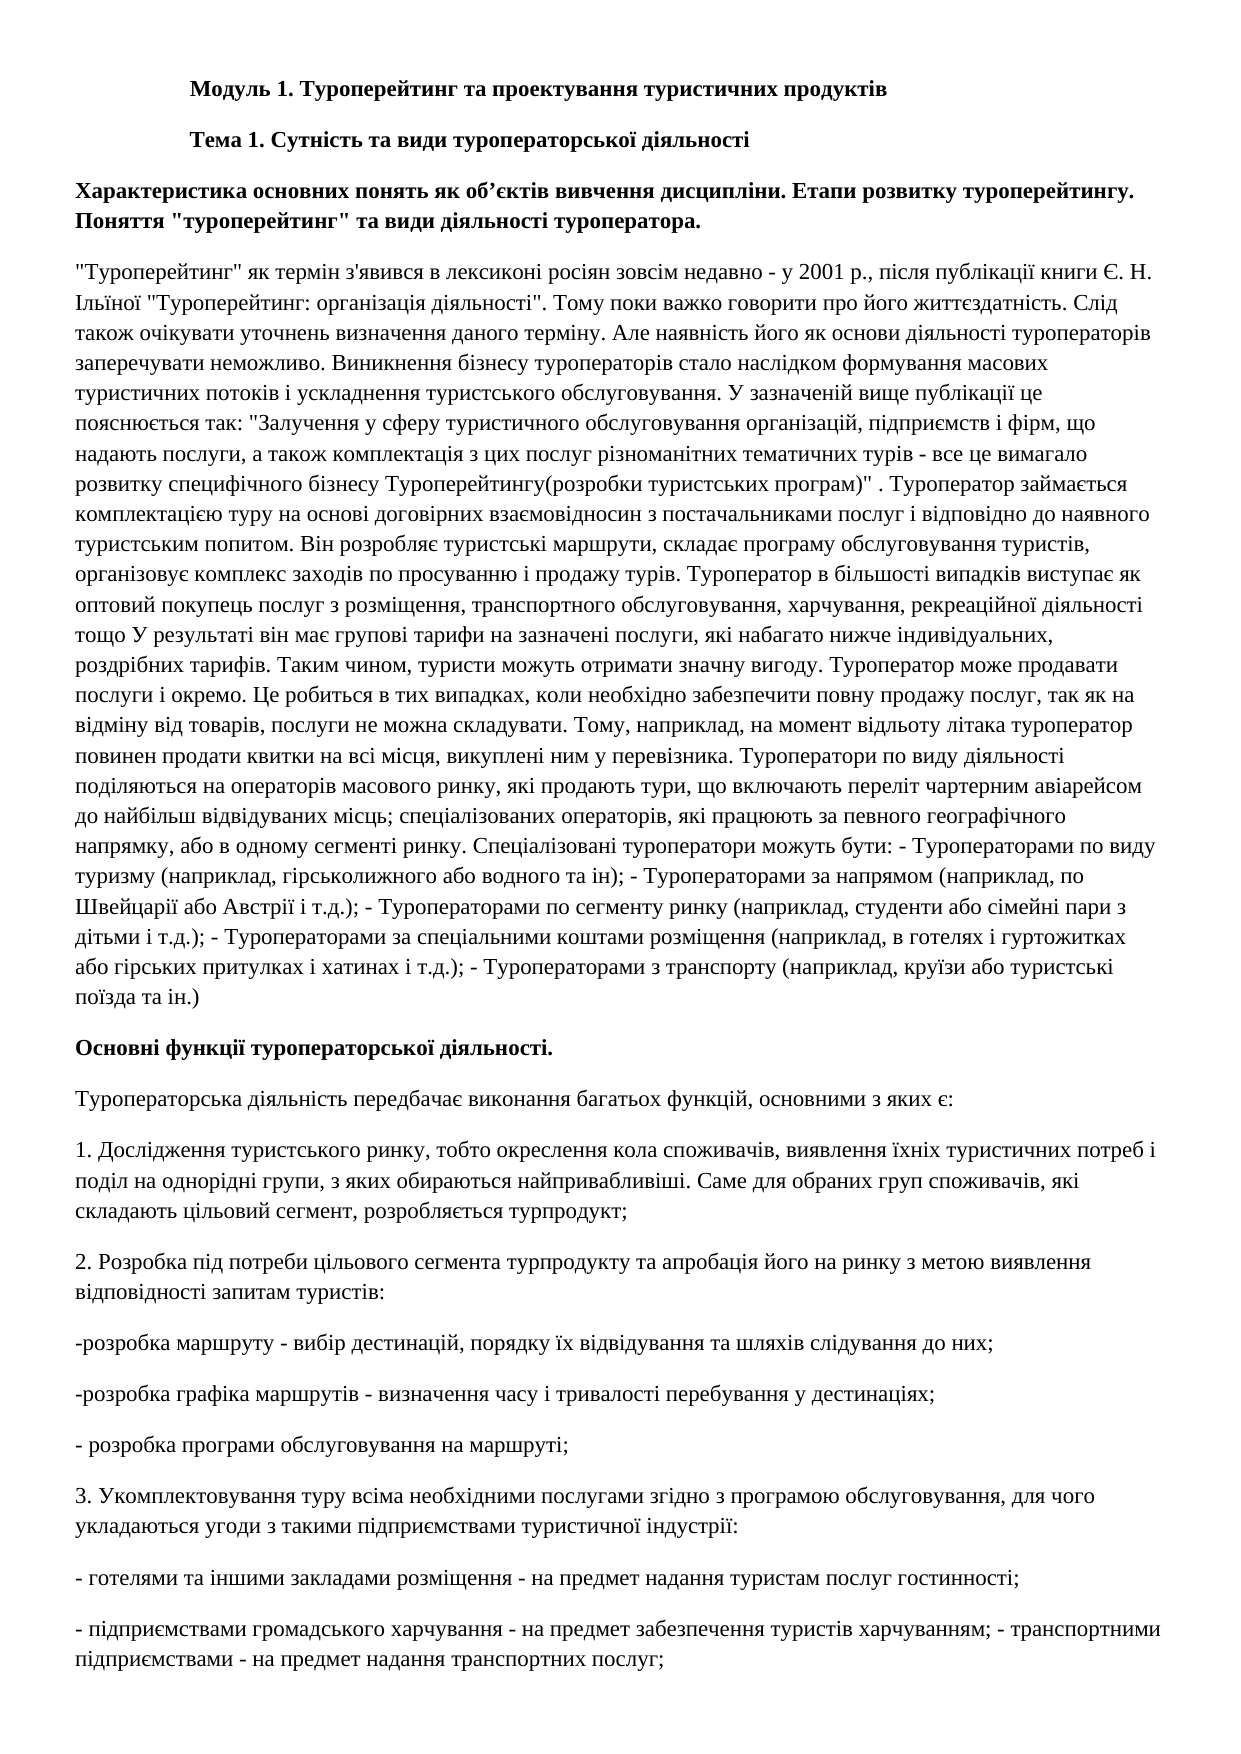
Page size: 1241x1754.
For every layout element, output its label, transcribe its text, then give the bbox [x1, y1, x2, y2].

text "Туроперейтинг" як термін з'явився в лексиконі росіян зовсім недавно - у 2001 р., після публікації книги Є. Н. Ільїної "Туроперейтинг: організація діяльності". Тому поки важко говорити про його життєздатність. Слід також очікувати уточнень визначення даного терміну. Але наявність його як основи діяльності туроператорів заперечувати неможливо. Виникнення бізнесу туроператорів стало наслідком формування масових туристичних потоків і ускладнення туристського обслуговування. У зазначеній вище публікації це пояснюється так: "Залучення у сферу туристичного обслуговування організацій, підприємств і фірм, що надають послуги, а також комплектація з цих послуг різноманітних тематичних турів - все це вимагало розвитку специфічного бізнесу Туроперейтингу(розробки туристських програм)" . Туроператор займається комплектацією туру на основі договірних взаємовідносин з постачальниками послуг і відповідно до наявного туристським попитом. Він розробляє туристські маршрути, складає програму обслуговування туристів, організовує комплекс заходів по просуванню і продажу турів. Туроператор в більшості випадків виступає як оптовий покупець послуг з розміщення, транспортного обслуговування, харчування, рекреаційної діяльності тощо У результаті він має групові тарифи на зазначені послуги, які набагато нижче індивідуальних, роздрібних тарифів. Таким чином, туристи можуть отримати значну вигоду. Туроператор може продавати послуги і окремо. Це робиться в тих випадках, коли необхідно забезпечити повну продажу послуг, так як на відміну від товарів, послуги не можна складувати. Тому, наприклад, на момент відльоту літака туроператор повинен продати квитки на всі місця, викуплені ним у перевізника. Туроператори по виду діяльності поділяються на операторів масового ринку, які продають тури, що включають переліт чартерним авіарейсом до найбільш відвідуваних місць; спеціалізованих операторів, які працюють за певного географічного напрямку, або в одному сегменті ринку. Спеціалізовані туроператори можуть бути: - Туроператорами по виду туризму (наприклад, гірськолижного або водного та ін); - Туроператорами за напрямом (наприклад, по Швейцарії або Австрії і т.д.); - Туроператорами по сегменту ринку (наприклад, студенти або сімейні пари з дітьми і т.д.); - Туроператорами за спеціальними коштами розміщення (наприклад, в готелях і гуртожитках або гірських притулках і хатинах і т.д.); - Туроператорами з транспорту (наприклад, круїзи або туристські поїзда та ін.) [75, 258, 1165, 1010]
text Основні функції туроператорської діяльності. [75, 1034, 1165, 1061]
text - розробка програми обслуговування на маршруті; [75, 1431, 1165, 1458]
text -розробка маршруту - вибір дестинацій, порядку їх відвідування та шляхів слідування до них; [75, 1329, 1165, 1356]
text Тема 1. Сутність та види туроператорської діяльності [75, 126, 1165, 152]
text - готелями та іншими закладами розміщення - на предмет надання туристам послуг гостинності; [75, 1563, 1165, 1590]
text 1. Дослідження туристського ринку, тобто окреслення кола споживачів, виявлення їхніх туристичних потреб і поділ на однорідні групи, з яких обираються найпривабливіші. Саме для обраних груп споживачів, які складають цільовий сегмент, розробляється турпродукт; [75, 1136, 1165, 1223]
text - підприємствами громадського харчування - на предмет забезпечення туристів харчуванням; - транспортними підприємствами - на предмет надання транспортних послуг; [75, 1614, 1165, 1671]
text 3. Укомплектовування туру всіма необхідними послугами згідно з програмою обслуговування, для чого укладаються угоди з такими підприємствами туристичної індустрії: [75, 1482, 1165, 1539]
text Туроператорська діяльність передбачає виконання багатьох функцій, основними з яких є: [75, 1085, 1165, 1112]
text Модуль 1. Туроперейтинг та проектування туристичних продуктів [75, 75, 1165, 101]
text -розробка графіка маршрутів - визначення часу і тривалості перебування у дестинаціях; [75, 1380, 1165, 1407]
text Характеристика основних понять як об’єктів вивчення дисципліни. Етапи розвитку туроперейтингу. Поняття "туроперейтинг" та види діяльності туроператора. [75, 177, 1165, 234]
text 2. Розробка під потреби цільового сегмента турпродукту та апробація його на ринку з метою виявлення відповідності запитам туристів: [75, 1248, 1165, 1304]
